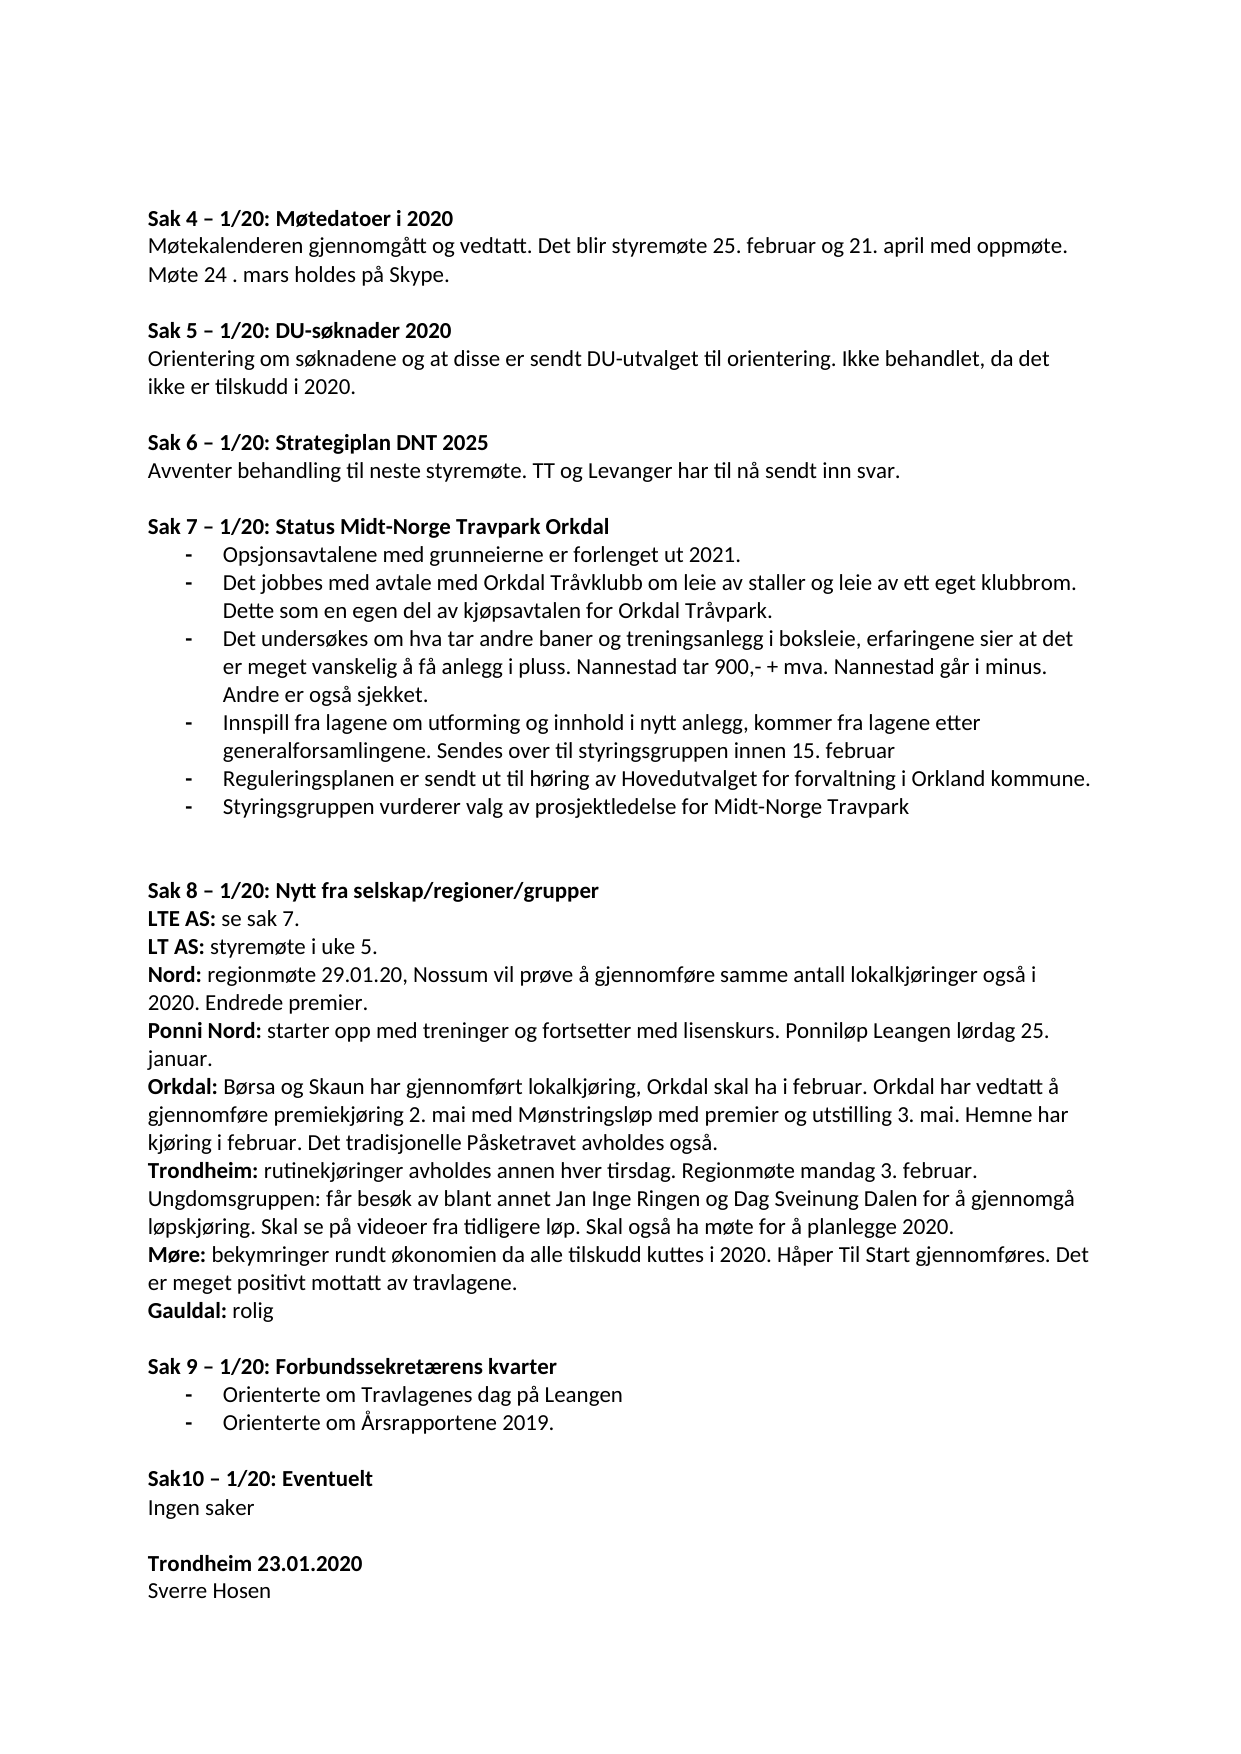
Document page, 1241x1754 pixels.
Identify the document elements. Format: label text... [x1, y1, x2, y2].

text Sak 5 – 1/20: DU-søknader 2020 [148, 316, 1093, 344]
text Møre: bekymringer rundt økonomien da alle tilskudd kuttes i 2020. Håper Til Start gjennomføres. Det er meget positivt mottatt av travlagene. [148, 1240, 1093, 1296]
text Sak 8 – 1/20: Nytt fra selskap/regioner/grupper [148, 876, 1093, 904]
text LTE AS: se sak 7. [148, 904, 1093, 932]
text Orientering om søknadene og at disse er sendt DU-utvalget til orientering. Ikke behandlet, da det ikke er tilskudd i 2020. [148, 344, 1093, 400]
text Sak10 – 1/20: Eventuelt [148, 1464, 1093, 1493]
list Opsjonsavtalene med grunneierne er forlenget ut 2021. [185, 540, 1093, 568]
text Avventer behandling til neste styremøte. TT og Levanger har til nå sendt inn svar. [148, 456, 1093, 484]
text Sak 6 – 1/20: Strategiplan DNT 2025 [148, 428, 1093, 456]
text LT AS: styremøte i uke 5. [148, 932, 1093, 960]
text Gauldal: rolig [148, 1296, 1093, 1324]
text Sak 9 – 1/20: Forbundssekretærens kvarter [148, 1352, 1093, 1381]
text Sak 4 – 1/20: Møtedatoer i 2020 [148, 204, 1093, 232]
list Det jobbes med avtale med Orkdal Tråvklubb om leie av staller og leie av ett eget klubbrom. Dette som en egen del av kjøpsavtalen for Orkdal Tråvpark. [185, 568, 1093, 624]
text Nord: regionmøte 29.01.20, Nossum vil prøve å gjennomføre samme antall lokalkjøringer også i 2020. Endrede premier. [148, 960, 1093, 1016]
list Innspill fra lagene om utforming og innhold i nytt anlegg, kommer fra lagene etter generalforsamlingene. Sendes over til styringsgruppen innen 15. februar [185, 708, 1093, 764]
text Ponni Nord: starter opp med treninger og fortsetter med lisenskurs. Ponniløp Leangen lørdag 25. januar. [148, 1016, 1093, 1072]
list Reguleringsplanen er sendt ut til høring av Hovedutvalget for forvaltning i Orkland kommune. [185, 764, 1093, 792]
list Orienterte om Årsrapportene 2019. [185, 1408, 1093, 1437]
text Trondheim: rutinekjøringer avholdes annen hver tirsdag. Regionmøte mandag 3. februar. [148, 1156, 1093, 1184]
list Det undersøkes om hva tar andre baner og treningsanlegg i boksleie, erfaringene sier at det er meget vanskelig å få anlegg i pluss. Nannestad tar 900,- + mva. Nannestad går i minus. Andre er også sjekket. [185, 624, 1093, 708]
list Styringsgruppen vurderer valg av prosjektledelse for Midt-Norge Travpark [185, 792, 1093, 820]
text Møtekalenderen gjennomgått og vedtatt. Det blir styremøte 25. februar og 21. april med oppmøte. Møte 24 . mars holdes på Skype. [148, 232, 1093, 288]
text Ingen saker [148, 1493, 1093, 1521]
text Ungdomsgruppen: får besøk av blant annet Jan Inge Ringen og Dag Sveinung Dalen for å gjennomgå løpskjøring. Skal se på videoer fra tidligere løp. Skal også ha møte for å planlegge 2020. [148, 1184, 1093, 1240]
text Orkdal: Børsa og Skaun har gjennomført lokalkjøring, Orkdal skal ha i februar. Orkdal har vedtatt å gjennomføre premiekjøring 2. mai med Mønstringsløp med premier og utstilling 3. mai. Hemne har kjøring i februar. Det tradisjonelle Påsketravet avholdes også. [148, 1072, 1093, 1156]
list Orienterte om Travlagenes dag på Leangen [185, 1381, 1093, 1408]
text Trondheim 23.01.2020 [148, 1549, 1093, 1577]
text Sak 7 – 1/20: Status Midt-Norge Travpark Orkdal [148, 512, 1093, 540]
text Sverre Hosen [148, 1577, 1093, 1605]
